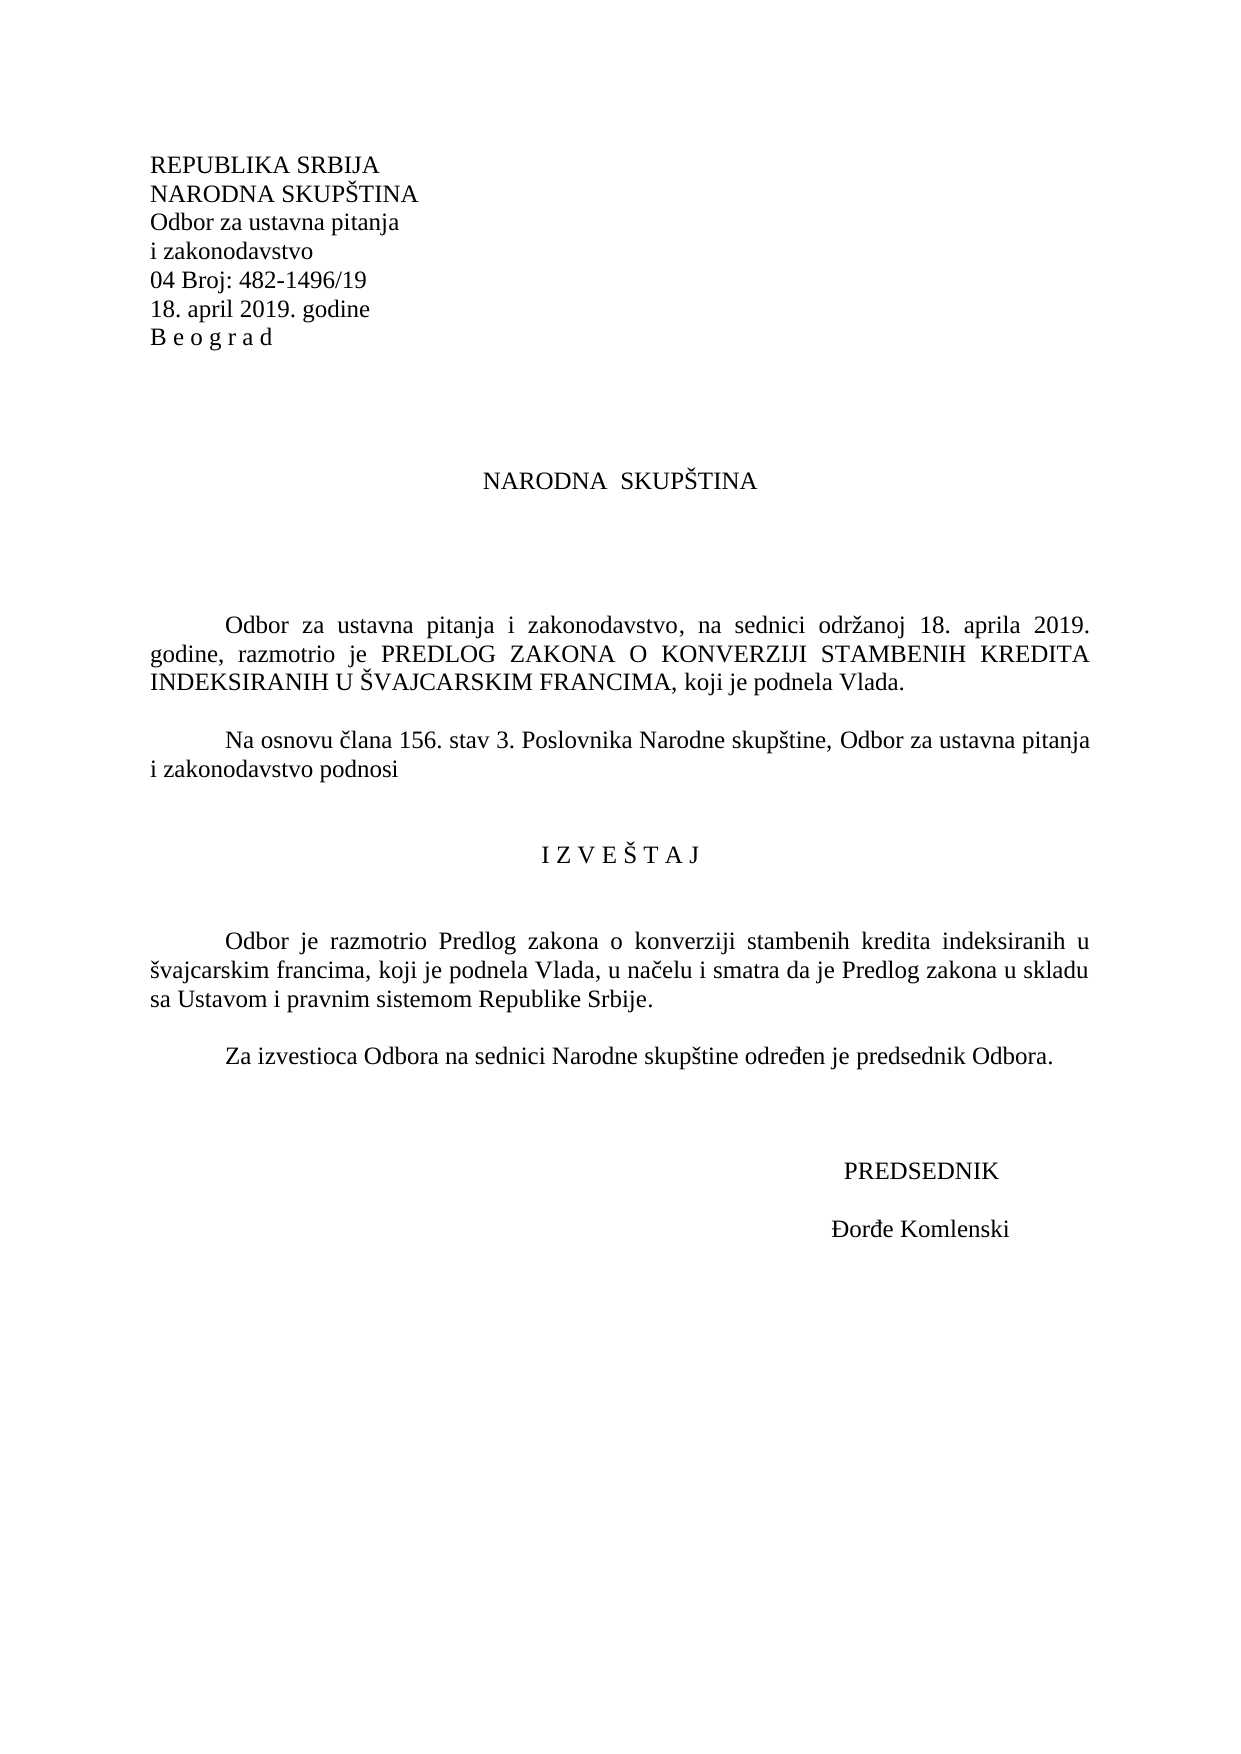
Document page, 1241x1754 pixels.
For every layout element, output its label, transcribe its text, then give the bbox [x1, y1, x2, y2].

text 04 Broj: 482-1496/19 [150, 265, 1090, 294]
text Đorđe Komlenski [150, 1214, 1090, 1242]
text B e o g r a d [150, 322, 1090, 351]
text Odbor za ustavna pitanja [150, 207, 1090, 236]
text 18. april 2019. godine [150, 294, 1090, 322]
text NARODNA SKUPŠTINA [150, 179, 1090, 207]
text Odbor je razmotrio Predlog zakona o konverziji stambenih kredita indeksiranih u švajcarskim francima, koji je podnela Vlada, u načelu i smatra da je Predlog zakona u skladu sa Ustavom i pravnim sistemom Republike Srbije. [150, 926, 1090, 1012]
text Odbor za ustavna pitanja i zakonodavstvo, na sednici održanoj 18. aprila 2019. godine, razmotrio je PREDLOG ZAKONA O KONVERZIJI STAMBENIH KREDITA INDEKSIRANIH U ŠVAJCARSKIM FRANCIMA, koji je podnela Vlada. [150, 610, 1090, 696]
text Za izvestioca Odbora na sednici Narodne skupštine određen je predsednik Odbora. [150, 1041, 1090, 1070]
text REPUBLIKA SRBIJA [150, 150, 1090, 179]
text PREDSEDNIK [150, 1156, 1090, 1185]
text i zakonodavstvo [150, 236, 1090, 265]
text I Z V E Š T A J [150, 840, 1090, 869]
text NARODNA SKUPŠTINA [150, 466, 1090, 495]
text Na osnovu člana 156. stav 3. Poslovnika Narodne skupštine, Odbor za ustavna pitanja i zakonodavstvo podnosi [150, 725, 1090, 782]
